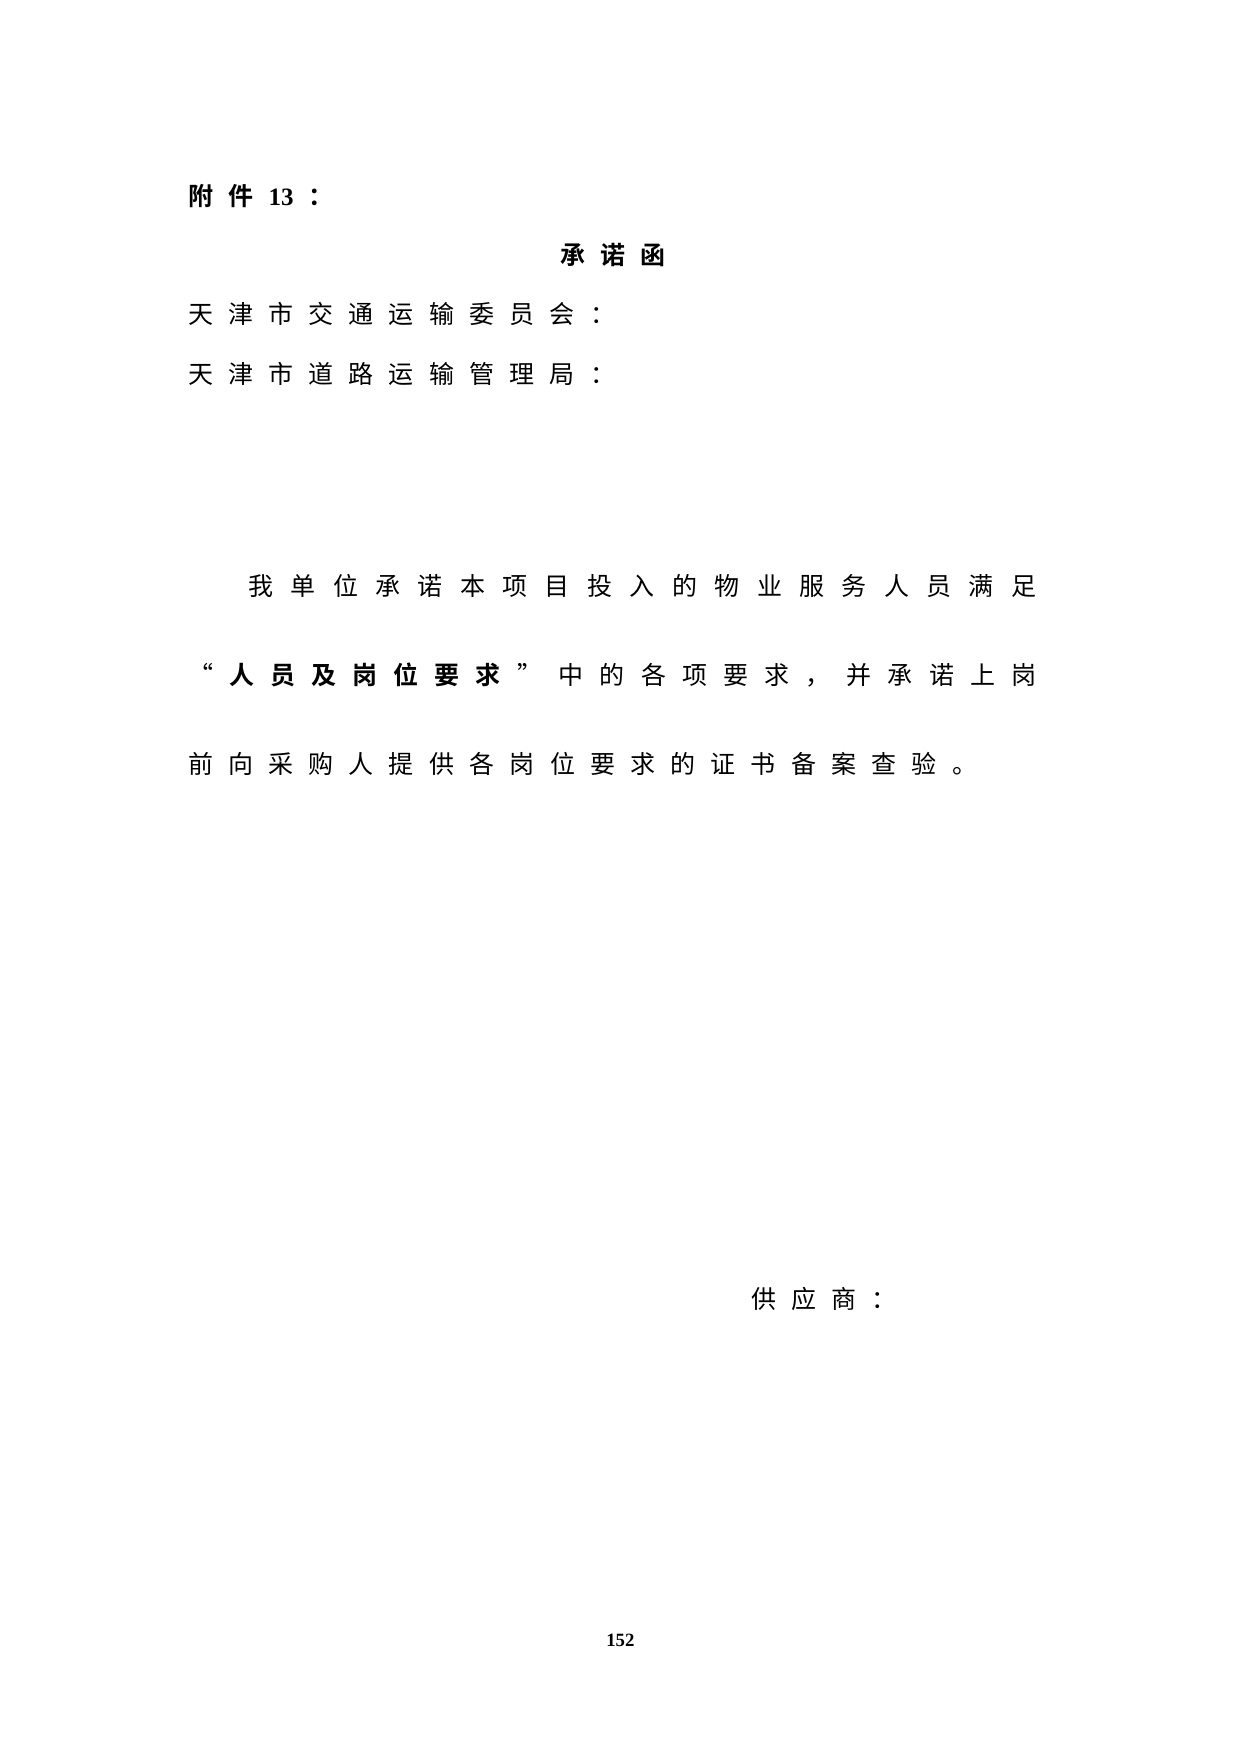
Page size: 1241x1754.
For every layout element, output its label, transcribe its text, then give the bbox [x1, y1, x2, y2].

text 我单位承诺本项目投入的物业服务人员满足“人员及岗位要求”中的各项要求，并承诺上岗前向采购人提供各岗位要求的证书备案查验。 [188, 555, 1052, 792]
text 天津市交通运输委员会： [188, 283, 1052, 343]
text 供应商： [188, 1268, 1052, 1328]
text 附件13： [188, 164, 1052, 224]
text 承诺函 [188, 224, 1052, 283]
text 天津市道路运输管理局： [188, 343, 1052, 402]
